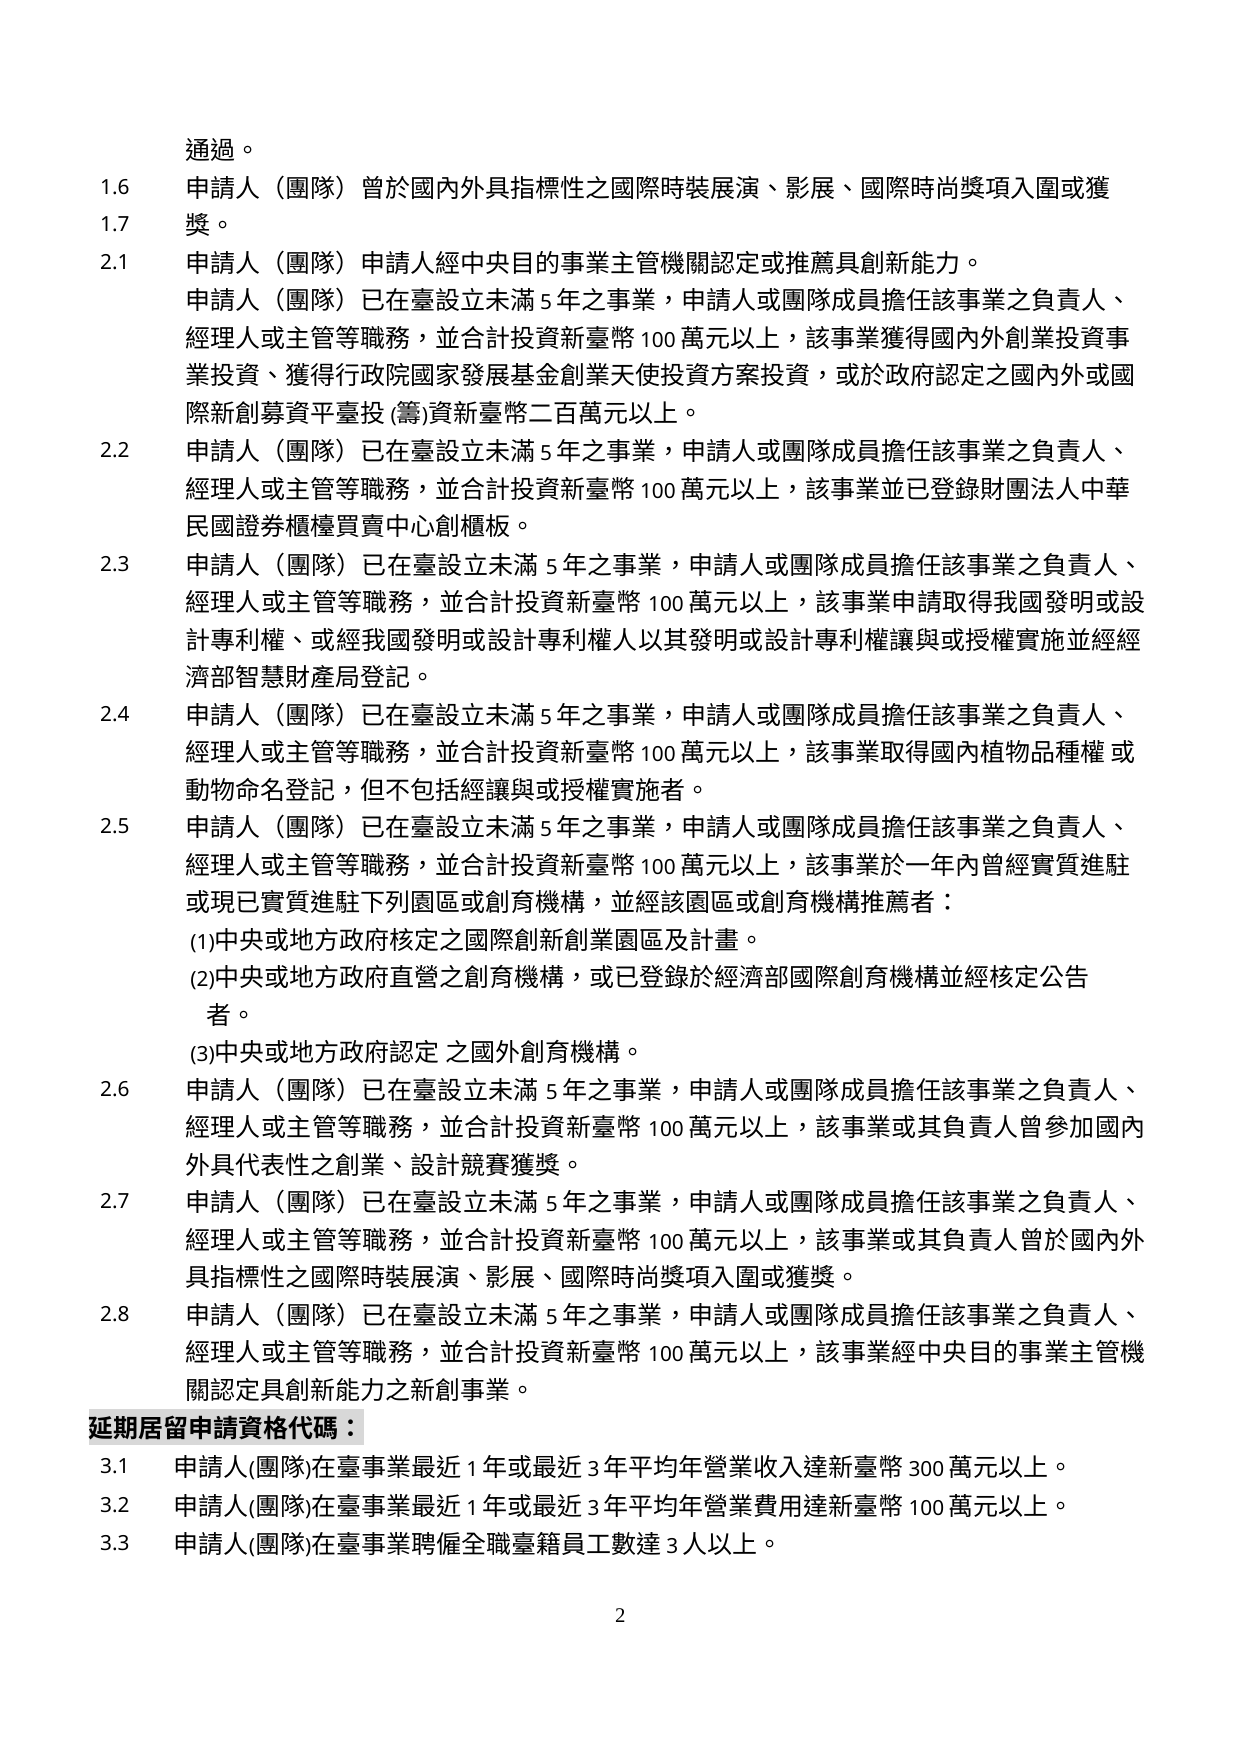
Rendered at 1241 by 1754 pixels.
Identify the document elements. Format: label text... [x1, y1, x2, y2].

table_cell 申請人(團隊)在臺事業聘僱全職臺籍員工數達3人以上。 [163, 1524, 1146, 1561]
table_header 申請人(團隊)在臺事業最近1年或最近3年平均年營業收入達新臺幣300萬元以上。 [163, 1447, 1146, 1484]
table_cell 申請人（團隊）已在臺設立未滿5年之事業，申請人或團隊成員擔任該事業之負責人、經理人或主管等職務，並合計投資新臺幣100萬元以上，該事業並已登錄財團法人中華民國證券櫃檯買賣中心創櫃板。 [174, 431, 1157, 544]
table_cell 3.2 [89, 1485, 162, 1523]
table_cell 申請人(團隊)在臺事業最近1年或最近3年平均年營業費用達新臺幣100萬元以上。 [163, 1485, 1146, 1523]
text 延期居留申請資格代碼： [89, 1408, 1152, 1446]
table_cell 申請人（團隊）已在臺設立未滿5年之事業，申請人或團隊成員擔任該事業之負責人、經理人或主管等職務，並合計投資新臺幣100萬元以上，該事業申請取得我國發明或設計專利權、或經我國發明或設計專利權人以其發明或設計專利權讓與或授權實施並經經濟部智慧財產局登記。 申請人（團隊）已在臺設立未滿5年之事業，申請人或團隊成員擔任該事業之負責人、經理人或主管等職務，並合計投資新臺幣100萬元以上，該事業取得國內植物品種權 或動物命名登記，但不包括經讓與或授權實施者。 申請人（團隊）已在臺設立未滿5年之事業，申請人或團隊成員擔任該事業之負責人、經理人或主管等職務，並合計投資新臺幣100萬元以上，該事業於一年內曾經實質進駐或現已實質進駐下列園區或創育機構，並經該園區或創育機構推薦者： (1)中央或地方政府核定之國際創新創業園區及計畫。 (2)中央或地方政府直營之創育機構，或已登錄於經濟部國際創育機構並經核定公告 者。 (3)中央或地方政府認定 之國外創育機構。 申請人（團隊）已在臺設立未滿5年之事業，申請人或團隊成員擔任該事業之負責人、經理人或主管等職務，並合計投資新臺幣100萬元以上，該事業或其負責人曾參加國內外具代表性之創業、設計競賽獲獎。 申請人（團隊）已在臺設立未滿5年之事業，申請人或團隊成員擔任該事業之負責人、經理人或主管等職務，並合計投資新臺幣100萬元以上，該事業或其負責人曾於國內外具指標性之國際時裝展演、影展、國際時尚獎項入圍或獲獎。 申請人（團隊）已在臺設立未滿5年之事業，申請人或團隊成員擔任該事業之負責人、經理人或主管等職務，並合計投資新臺幣100萬元以上，該事業經中央目的事業主管機關認定具創新能力之新創事業。 [174, 545, 1157, 1407]
table_cell 2.2 [89, 431, 173, 544]
table_header 3.1 [89, 1447, 162, 1484]
table_cell 3.3 [89, 1524, 162, 1561]
table_cell 1.4 1.5 1.6 1.7 2.1 [89, 130, 173, 430]
table_cell 2.3 2.4 2.5 2.6 2.7 2.8 [89, 545, 173, 1407]
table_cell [174, 130, 1157, 430]
